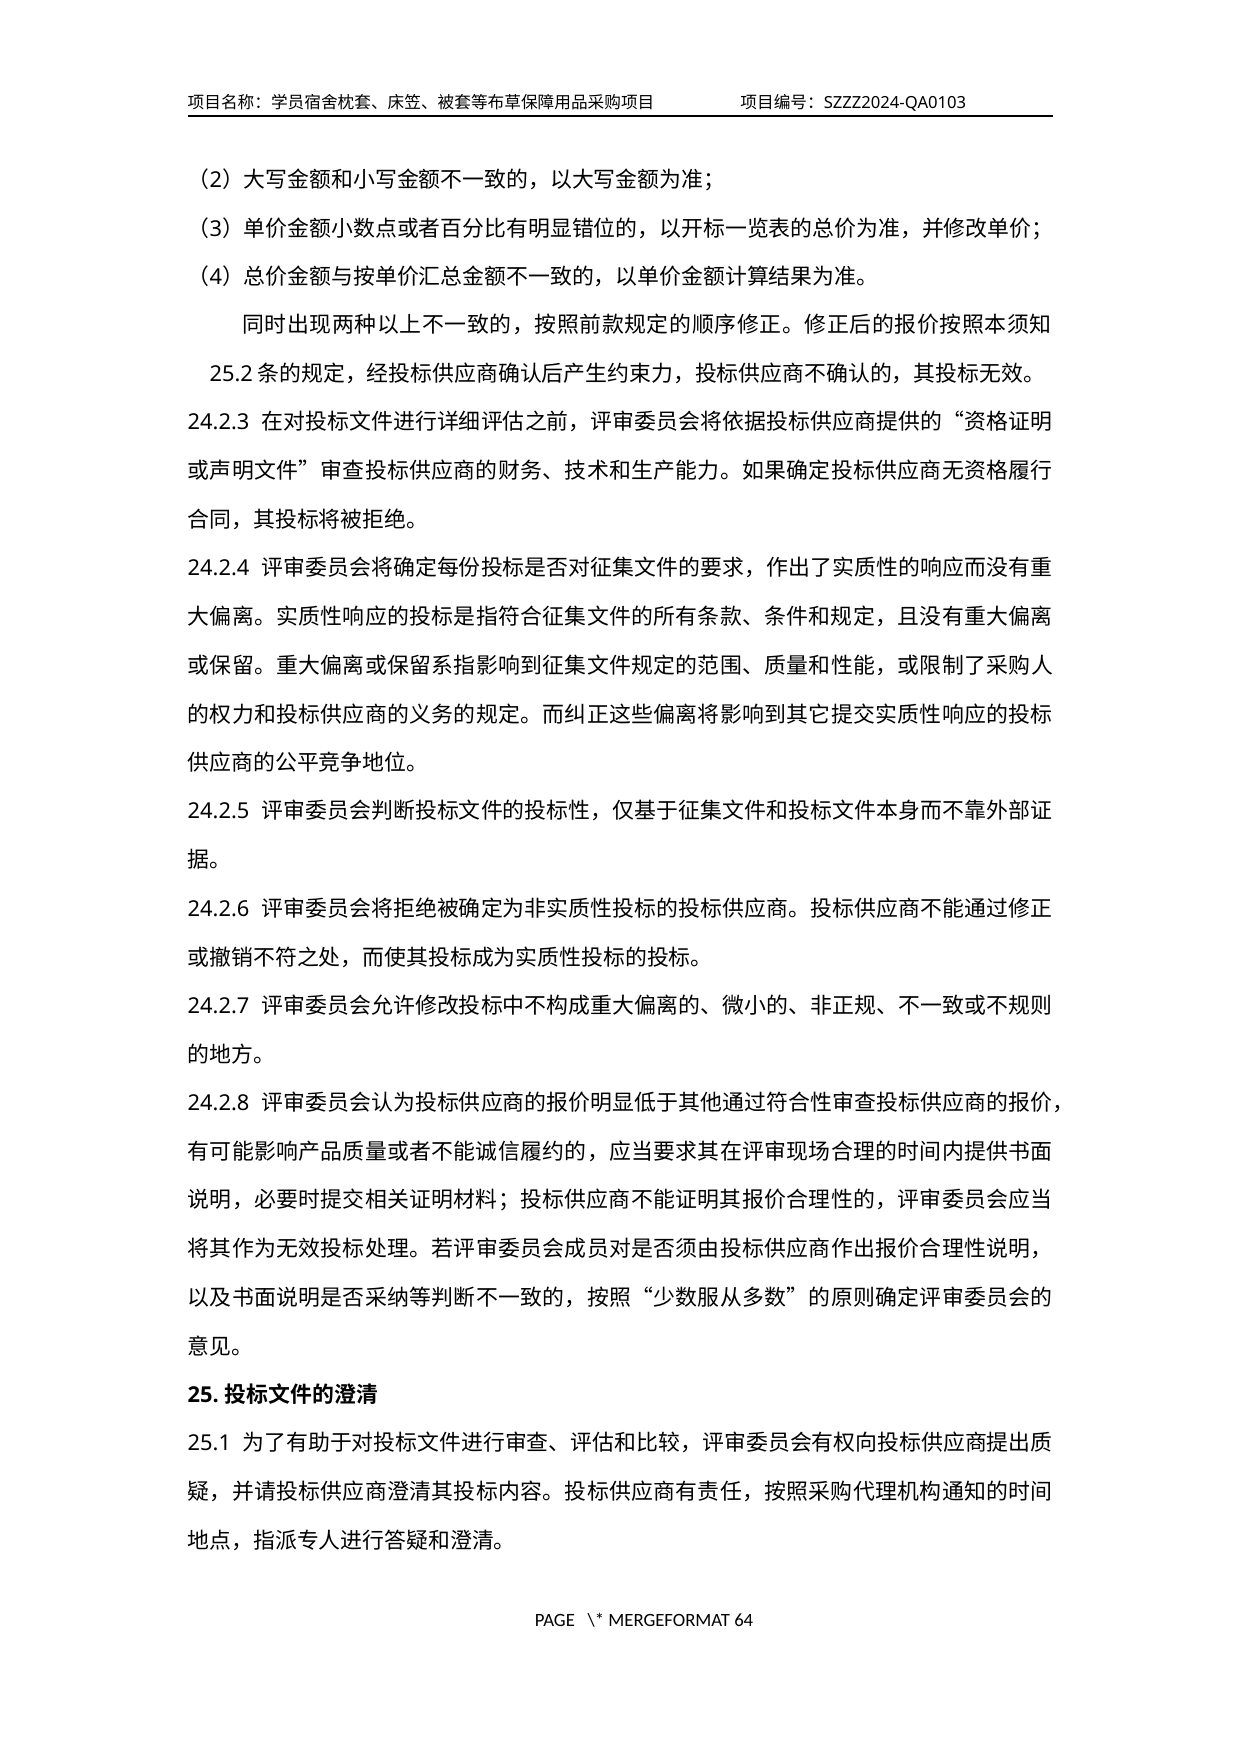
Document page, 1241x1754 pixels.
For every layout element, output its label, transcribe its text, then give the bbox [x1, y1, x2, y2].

text 24.2.7 评审委员会允许修改投标中不构成重大偏离的、微小的、非正规、不一致或不规则的地方。 [187, 987, 1053, 1069]
text 24.2.6 评审委员会将拒绝被确定为非实质性投标的投标供应商。投标供应商不能通过修正或撤销不符之处，而使其投标成为实质性投标的投标。 [187, 890, 1053, 972]
text （2）大写金额和小写金额不一致的，以大写金额为准； [187, 162, 1053, 194]
text （4）总价金额与按单价汇总金额不一致的，以单价金额计算结果为准。 [187, 259, 1053, 291]
text 24.2.3 在对投标文件进行详细评估之前，评审委员会将依据投标供应商提供的“资格证明或声明文件”审查投标供应商的财务、技术和生产能力。如果确定投标供应商无资格履行合同，其投标将被拒绝。 [187, 404, 1053, 534]
text 24.2.8 评审委员会认为投标供应商的报价明显低于其他通过符合性审查投标供应商的报价，有可能影响产品质量或者不能诚信履约的，应当要求其在评审现场合理的时间内提供书面说明，必要时提交相关证明材料；投标供应商不能证明其报价合理性的，评审委员会应当将其作为无效投标处理。若评审委员会成员对是否须由投标供应商作出报价合理性说明，以及书面说明是否采纳等判断不一致的，按照“少数服从多数”的原则确定评审委员会的意见。 [187, 1084, 1053, 1361]
text 24.2.4 评审委员会将确定每份投标是否对征集文件的要求，作出了实质性的响应而没有重大偏离。实质性响应的投标是指符合征集文件的所有条款、条件和规定，且没有重大偏离或保留。重大偏离或保留系指影响到征集文件规定的范围、质量和性能，或限制了采购人的权力和投标供应商的义务的规定。而纠正这些偏离将影响到其它提交实质性响应的投标供应商的公平竞争地位。 [187, 550, 1053, 777]
text （3）单价金额小数点或者百分比有明显错位的，以开标一览表的总价为准，并修改单价； [187, 210, 1053, 243]
text 25.1 为了有助于对投标文件进行审查、评估和比较，评审委员会有权向投标供应商提出质疑，并请投标供应商澄清其投标内容。投标供应商有责任，按照采购代理机构通知的时间、地点，指派专人进行答疑和澄清。 [187, 1425, 1053, 1555]
text 24.2.5 评审委员会判断投标文件的投标性，仅基于征集文件和投标文件本身而不靠外部证据。 [187, 793, 1053, 874]
text 同时出现两种以上不一致的，按照前款规定的顺序修正。修正后的报价按照本须知25.2条的规定，经投标供应商确认后产生约束力，投标供应商不确认的，其投标无效。 [209, 307, 1053, 388]
text 25. 投标文件的澄清 [187, 1377, 1053, 1409]
